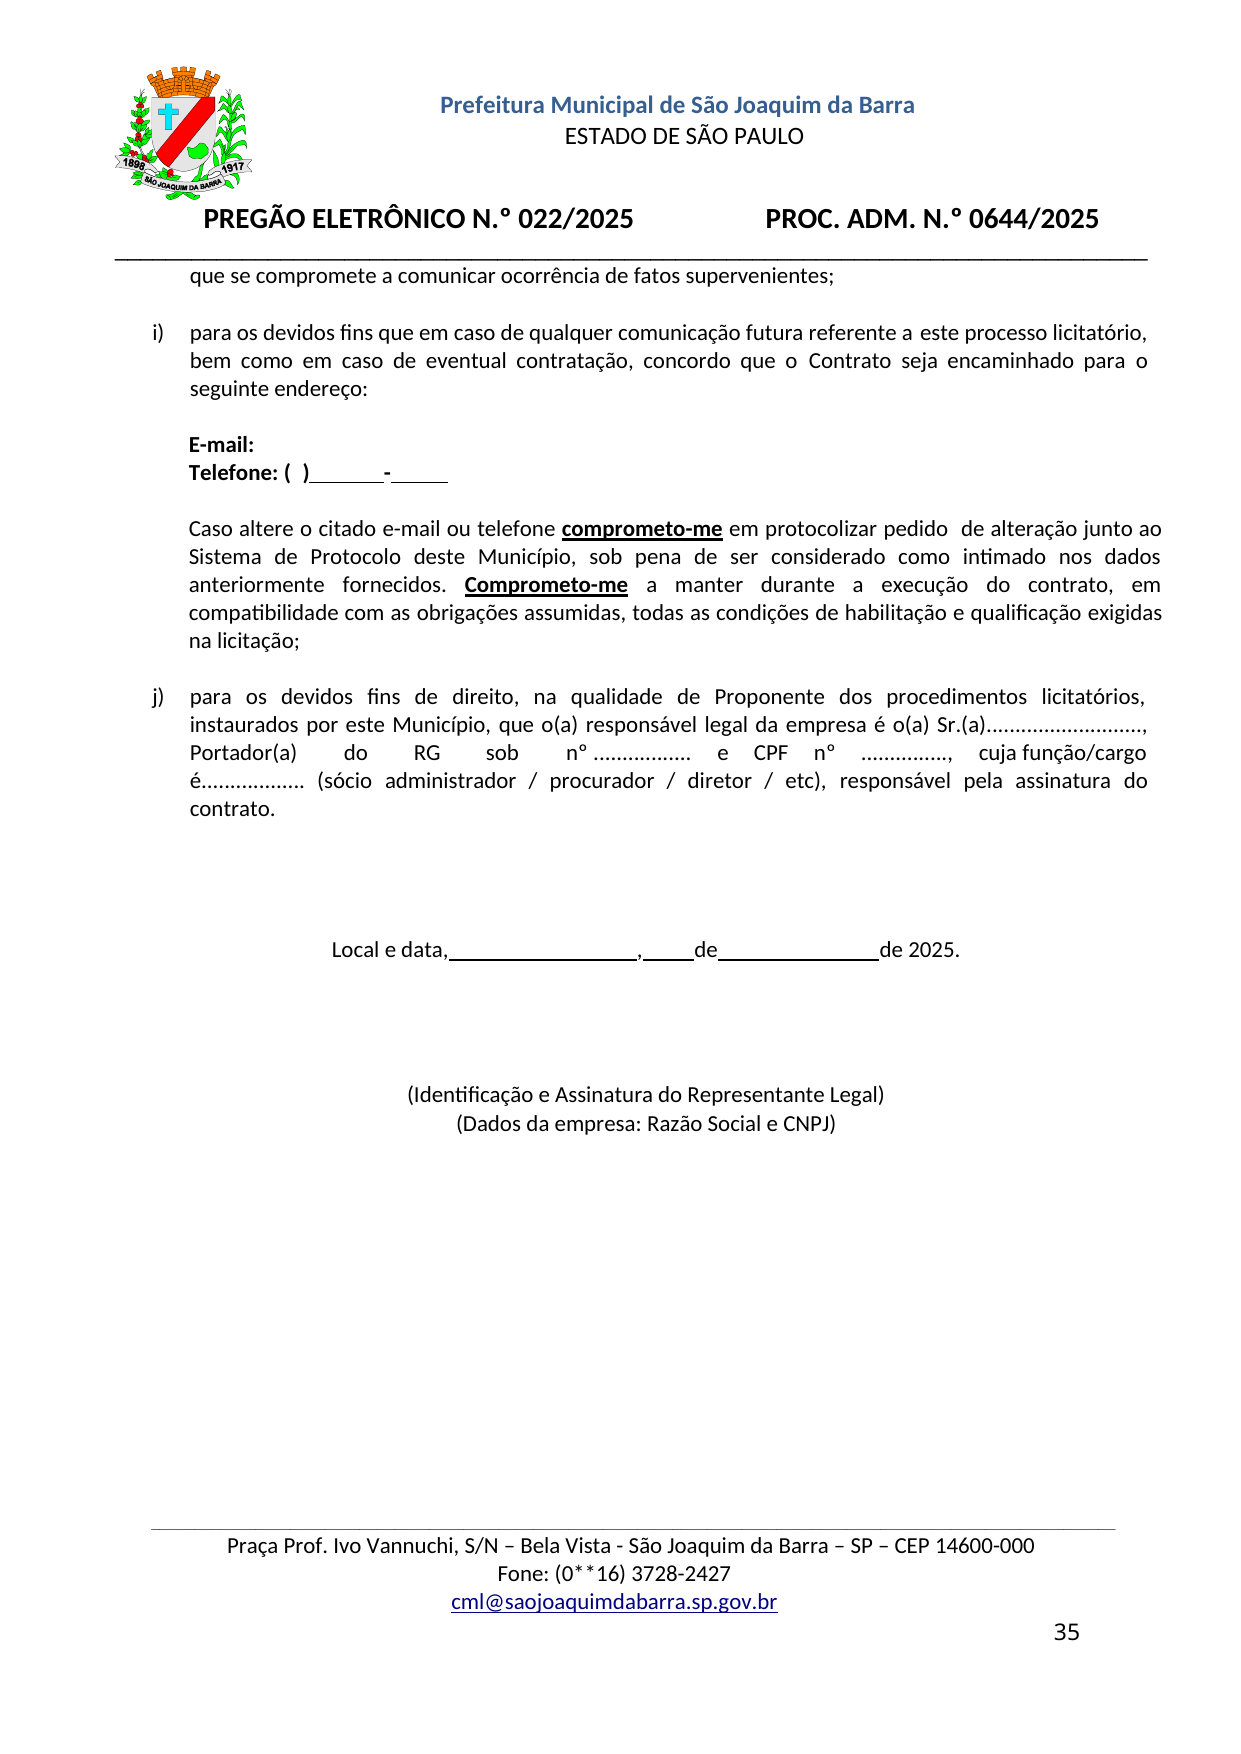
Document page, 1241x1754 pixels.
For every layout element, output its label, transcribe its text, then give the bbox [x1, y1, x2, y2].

text Telefone: ( ) - [174, 458, 1148, 486]
subtitle E-mail: [188, 430, 1148, 458]
text (Dados da empresa: Razão Social e CNPJ) [144, 1109, 1148, 1137]
text (Identificação e Assinatura do Representante Legal) [144, 1080, 1148, 1108]
list para os devidos fins que em caso de qualquer comunicação futura referente a este processo licitatório, bem como em caso de eventual contratação, concordo que o Contrato seja encaminhado para o seguinte endereço: [152, 318, 1148, 402]
text Caso altere o citado e-mail ou telefone comprometo-me em protocolizar pedido de alteração junto ao Sistema de Protocolo deste Município, sob pena de ser considerado como intimado nos dados anteriormente fornecidos. Comprometo-me a manter durante a execução do contrato, em compatibilidade com as obrigações assumidas, todas as condições de habilitação e qualificação exigidas na licitação; [188, 514, 1163, 654]
list para os devidos fins de direito, na qualidade de Proponente dos procedimentos licitatórios, instaurados por este Município, que o(a) responsável legal da empresa é o(a) Sr.(a)..........................., Portador(a) do RG sob nº ................. e CPF nº ..............., cuja função/cargo é.................. (sócio administrador / procurador / diretor / etc), responsável pela assinatura do contrato. [152, 682, 1148, 822]
text Local e data, , de de 2025. [144, 935, 1148, 963]
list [152, 262, 1148, 290]
